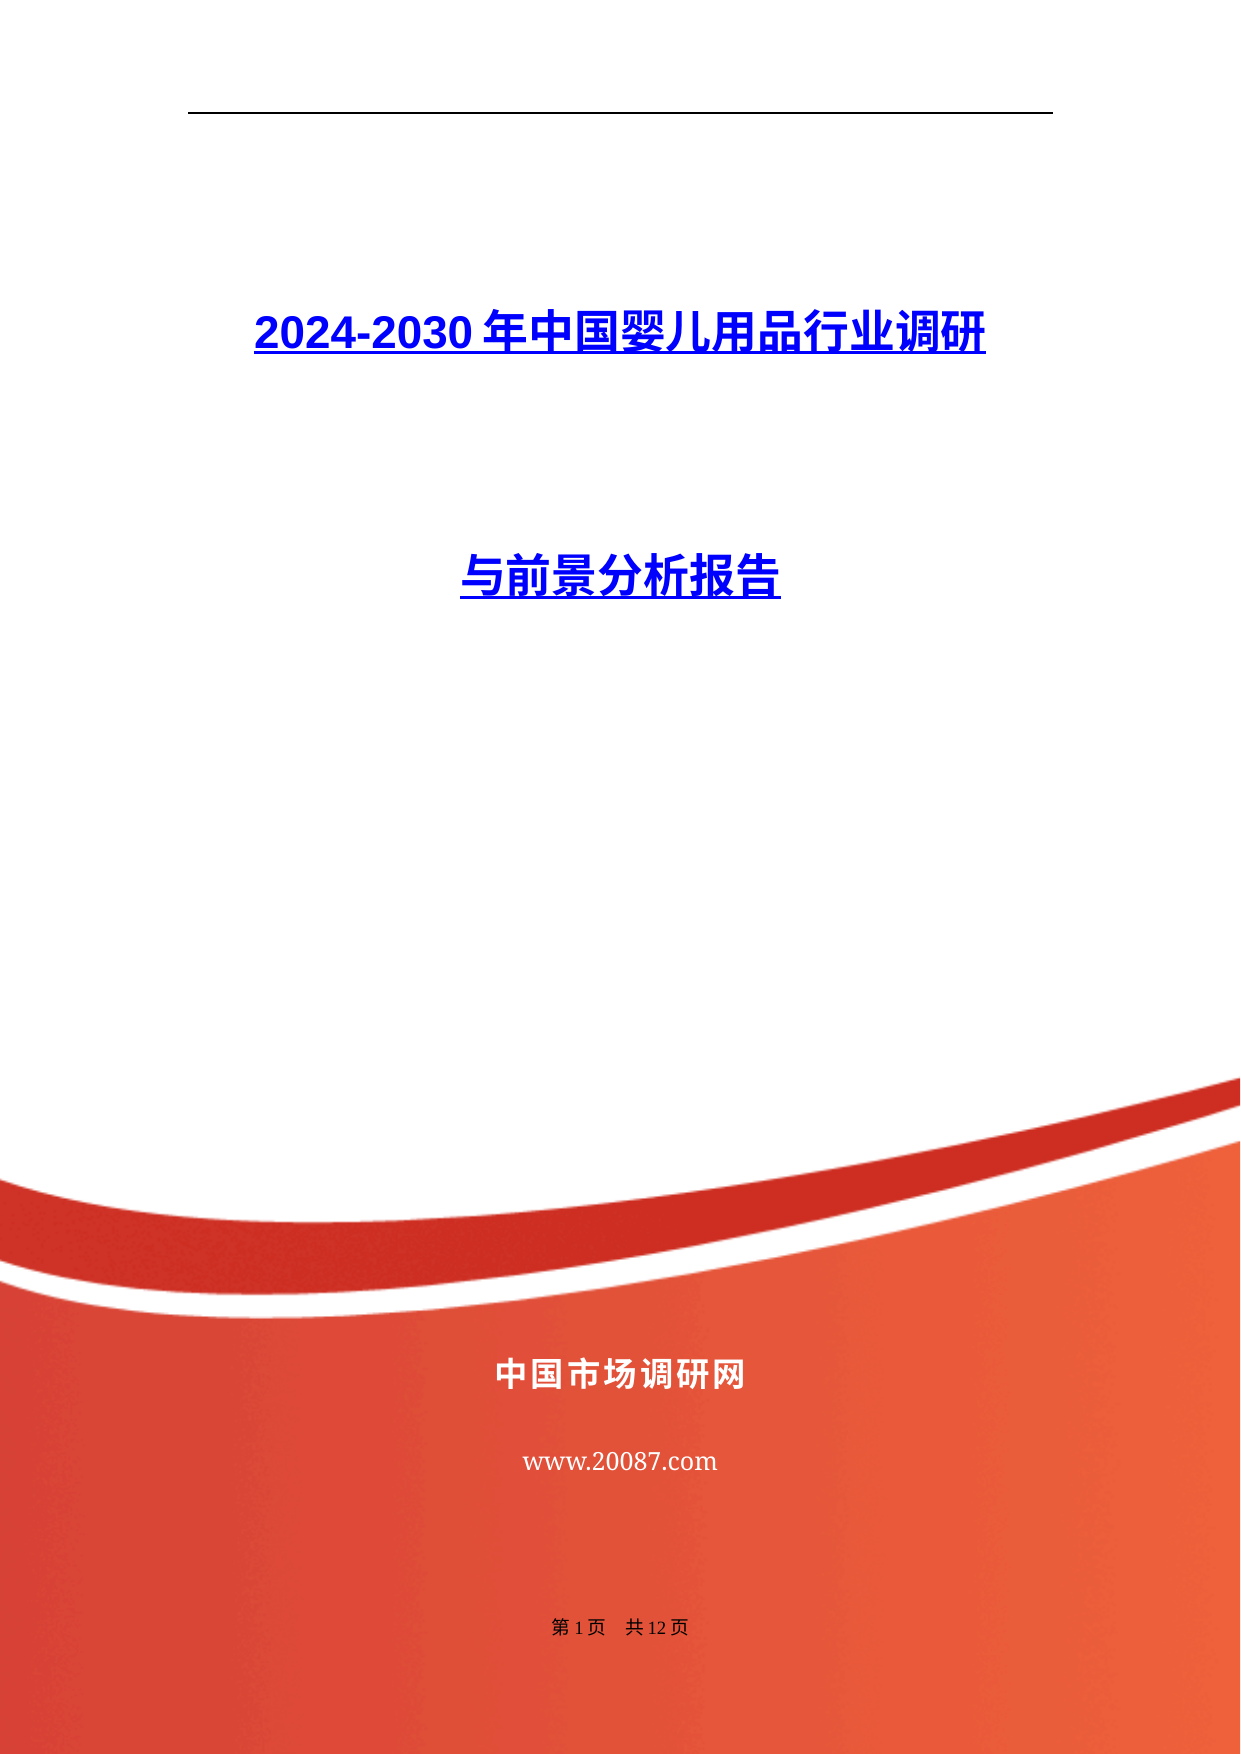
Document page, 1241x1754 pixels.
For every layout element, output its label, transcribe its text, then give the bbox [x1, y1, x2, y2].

picture [0, 1006, 1241, 1754]
subtitle 中国市场调研网 [187, 1339, 1053, 1404]
text www.20087.com [187, 1428, 1053, 1493]
table_header 2024-2030年中国婴儿用品行业调研与前景分析报告 [188, 207, 1053, 773]
